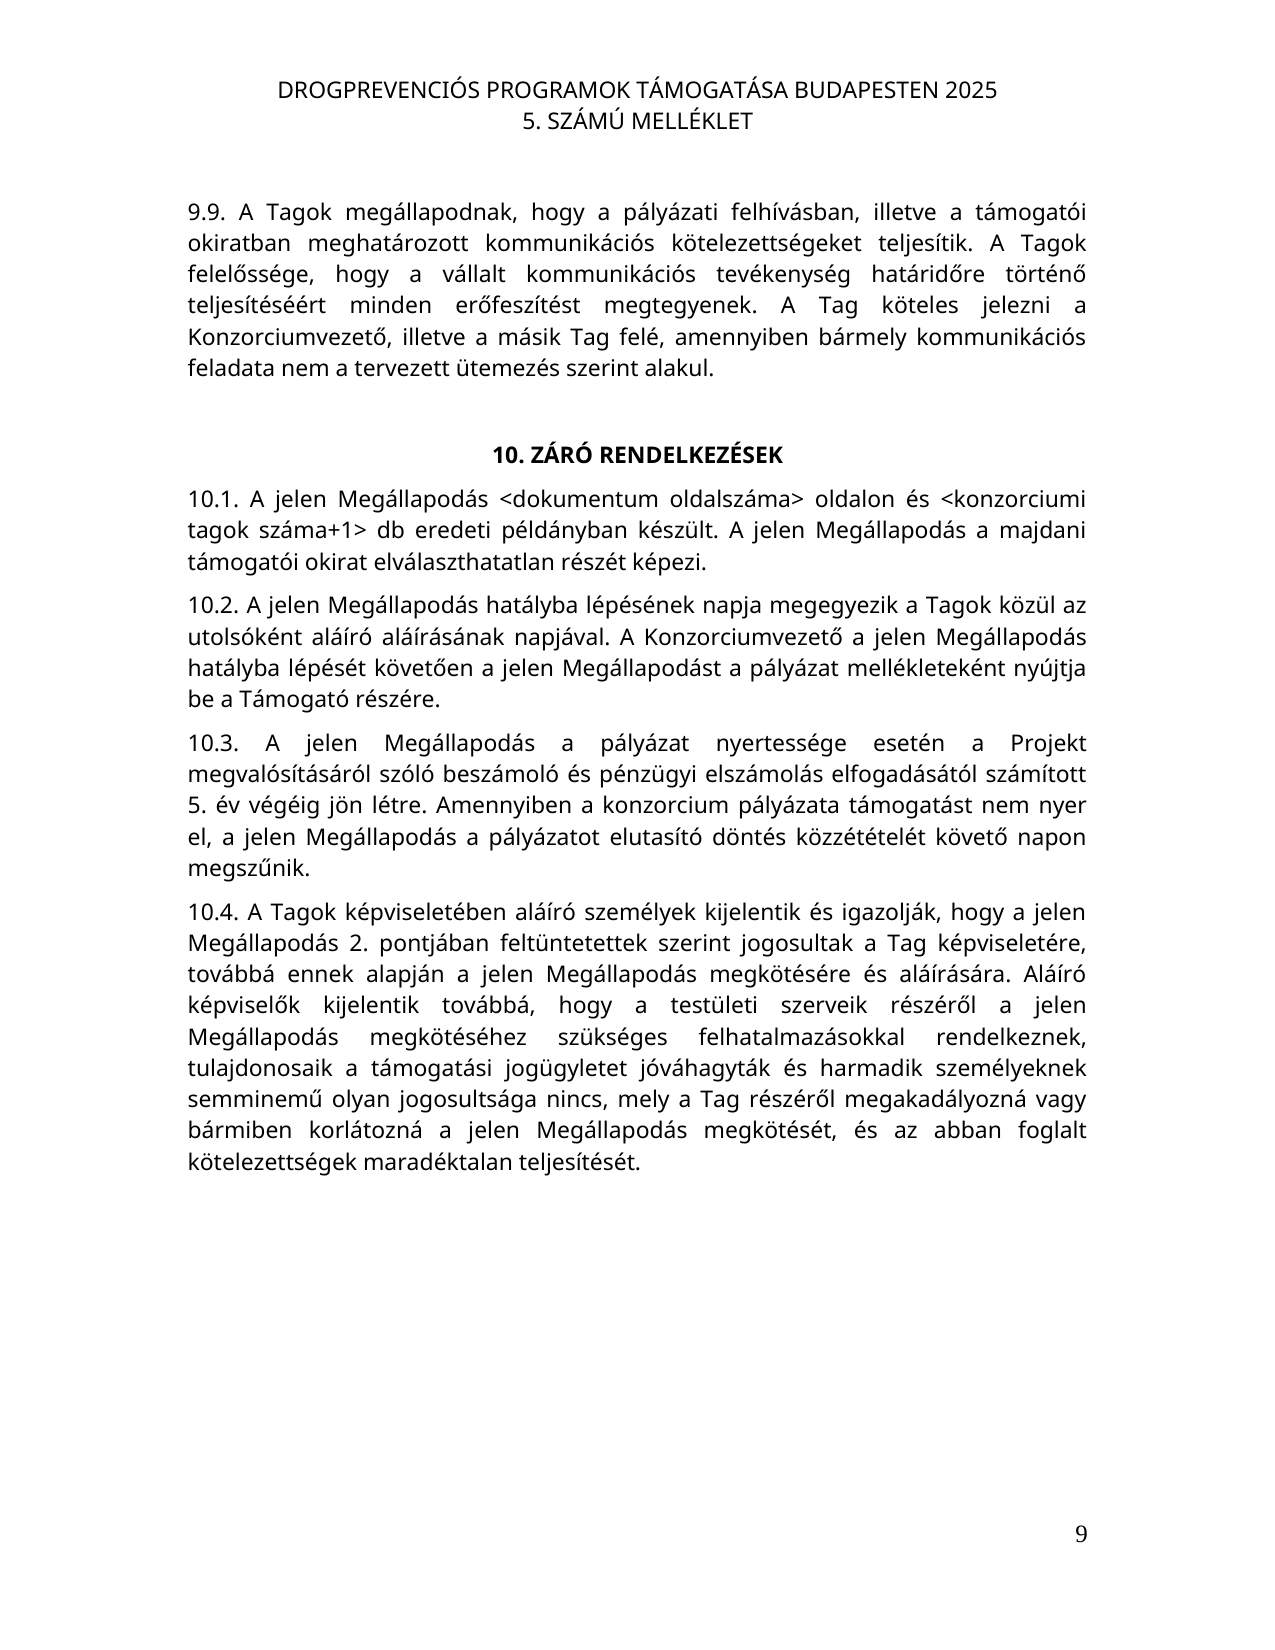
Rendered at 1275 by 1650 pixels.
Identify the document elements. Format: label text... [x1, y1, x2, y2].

text 10. ZÁRÓ RENDELKEZÉSEK [187, 439, 1087, 471]
text 10.1. A jelen Megállapodás <dokumentum oldalszáma> oldalon és <konzorciumi tagok száma+1> db eredeti példányban készült. A jelen Megállapodás a majdani támogatói okirat elválaszthatatlan részét képezi. [187, 483, 1087, 577]
text 9.9. A Tagok megállapodnak, hogy a pályázati felhívásban, illetve a támogatói okiratban meghatározott kommunikációs kötelezettségeket teljesítik. A Tagok felelőssége, hogy a vállalt kommunikációs tevékenység határidőre történő teljesítéséért minden erőfeszítést megtegyenek. A Tag köteles jelezni a Konzorciumvezető, illetve a másik Tag felé, amennyiben bármely kommunikációs feladata nem a tervezett ütemezés szerint alakul. [187, 196, 1087, 383]
text 10.4. A Tagok képviseletében aláíró személyek kijelentik és igazolják, hogy a jelen Megállapodás 2. pontjában feltüntetettek szerint jogosultak a Tag képviseletére, továbbá ennek alapján a jelen Megállapodás megkötésére és aláírására. Aláíró képviselők kijelentik továbbá, hogy a testületi szerveik részéről a jelen Megállapodás megkötéséhez szükséges felhatalmazásokkal rendelkeznek, tulajdonosaik a támogatási jogügyletet jóváhagyták és harmadik személyeknek semminemű olyan jogosultsága nincs, mely a Tag részéről megakadályozná vagy bármiben korlátozná a jelen Megállapodás megkötését, és az abban foglalt kötelezettségek maradéktalan teljesítését. [187, 896, 1087, 1177]
text 10.2. A jelen Megállapodás hatályba lépésének napja megegyezik a Tagok közül az utolsóként aláíró aláírásának napjával. A Konzorciumvezető a jelen Megállapodás hatályba lépését követően a jelen Megállapodást a pályázat mellékleteként nyújtja be a Támogató részére. [187, 589, 1087, 714]
text 10.3. A jelen Megállapodás a pályázat nyertessége esetén a Projekt megvalósításáról szóló beszámoló és pénzügyi elszámolás elfogadásától számított 5. év végéig jön létre. Amennyiben a konzorcium pályázata támogatást nem nyer el, a jelen Megállapodás a pályázatot elutasító döntés közzétételét követő napon megszűnik. [187, 727, 1087, 883]
